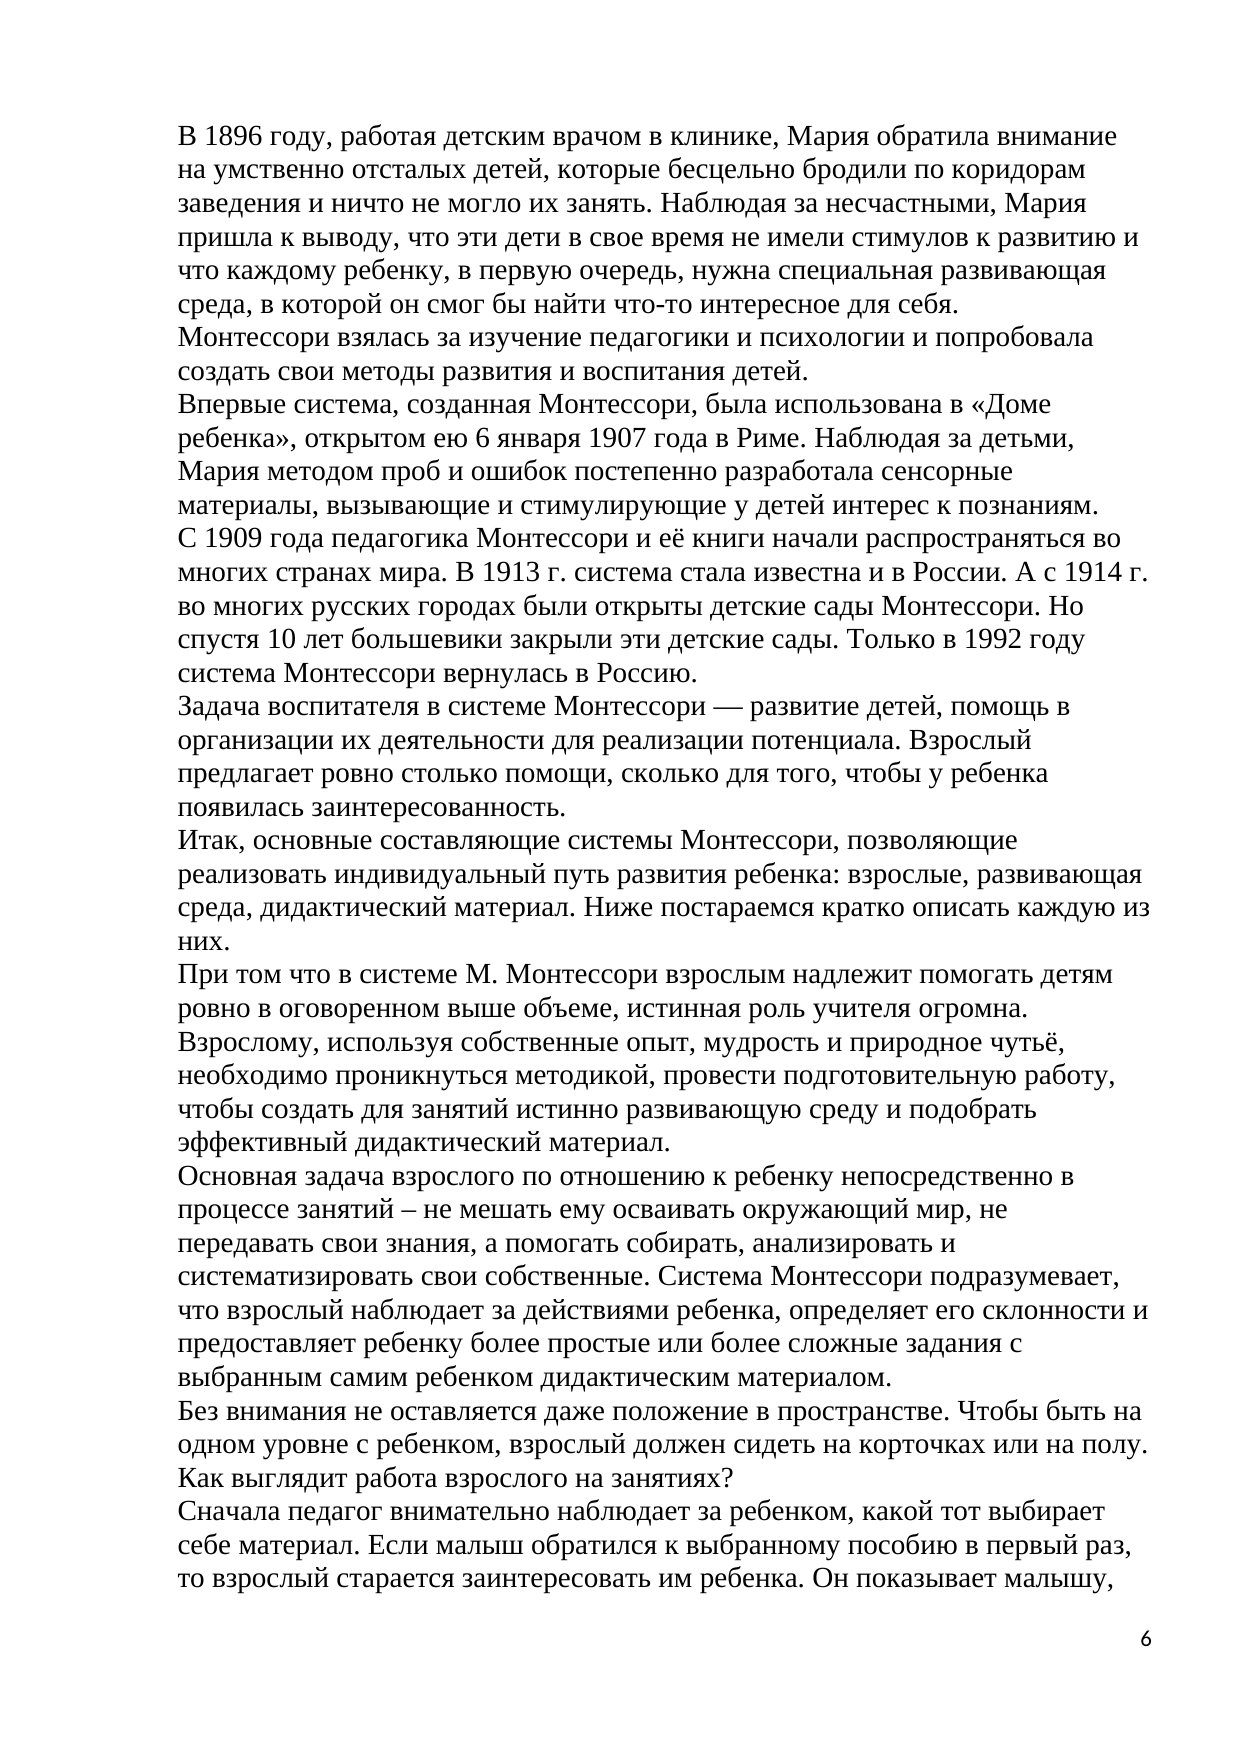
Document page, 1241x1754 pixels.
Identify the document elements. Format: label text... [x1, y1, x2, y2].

text Задача воспитателя в системе Монтессори — развитие детей, помощь в организации их деятельности для реализации потенциала. Взрослый предлагает ровно столько помощи, сколько для того, чтобы у ребенка появилась заинтересованность. [177, 688, 1152, 822]
text Впервые система, созданная Монтессори, была использована в «Доме ребенка», открытом ею 6 января 1907 года в Риме. Наблюдая за детьми, Мария методом проб и ошибок постепенно разработала сенсорные материалы, вызывающие и стимулирующие у детей интерес к познаниям. [177, 386, 1152, 521]
text Монтессори взялась за изучение педагогики и психологии и попробовала создать свои методы развития и воспитания детей. [177, 319, 1152, 386]
text Как выглядит работа взрослого на занятиях? [177, 1460, 1152, 1493]
text С 1909 года педагогика Монтессори и её книги начали распространяться во многих странах мира. В 1913 г. система стала известна и в России. А с 1914 г. во многих русских городах были открыты детские сады Монтессори. Но спустя 10 лет большевики закрыли эти детские сады. Только в 1992 году система Монтессори вернулась в Россию. [177, 521, 1152, 688]
text Итак, основные составляющие системы Монтессори, позволяющие реализовать индивидуальный путь развития ребенка: взрослые, развивающая среда, дидактический материал. Ниже постараемся кратко описать каждую из них. [177, 822, 1152, 957]
text В 1896 году, работая детским врачом в клинике, Мария обратила внимание на умственно отсталых детей, которые бесцельно бродили по коридорам заведения и ничто не могло их занять. Наблюдая за несчастными, Мария пришла к выводу, что эти дети в свое время не имели стимулов к развитию и что каждому ребенку, в первую очередь, нужна специальная развивающая среда, в которой он смог бы найти что-то интересное для себя. [177, 118, 1152, 319]
text При том что в системе М. Монтессори взрослым надлежит помогать детям ровно в оговоренном выше объеме, истинная роль учителя огромна. Взрослому, используя собственные опыт, мудрость и природное чутьё, необходимо проникнуться методикой, провести подготовительную работу, чтобы создать для занятий истинно развивающую среду и подобрать эффективный дидактический материал. [177, 957, 1152, 1158]
text Основная задача взрослого по отношению к ребенку непосредственно в процессе занятий – не мешать ему осваивать окружающий мир, не передавать свои знания, а помогать собирать, анализировать и систематизировать свои собственные. Система Монтессори подразумевает, что взрослый наблюдает за действиями ребенка, определяет его склонности и предоставляет ребенку более простые или более сложные задания с выбранным самим ребенком дидактическим материалом. [177, 1158, 1152, 1393]
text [177, 1493, 1152, 1594]
text Без внимания не оставляется даже положение в пространстве. Чтобы быть на одном уровне с ребенком, взрослый должен сидеть на корточках или на полу. [177, 1393, 1152, 1460]
